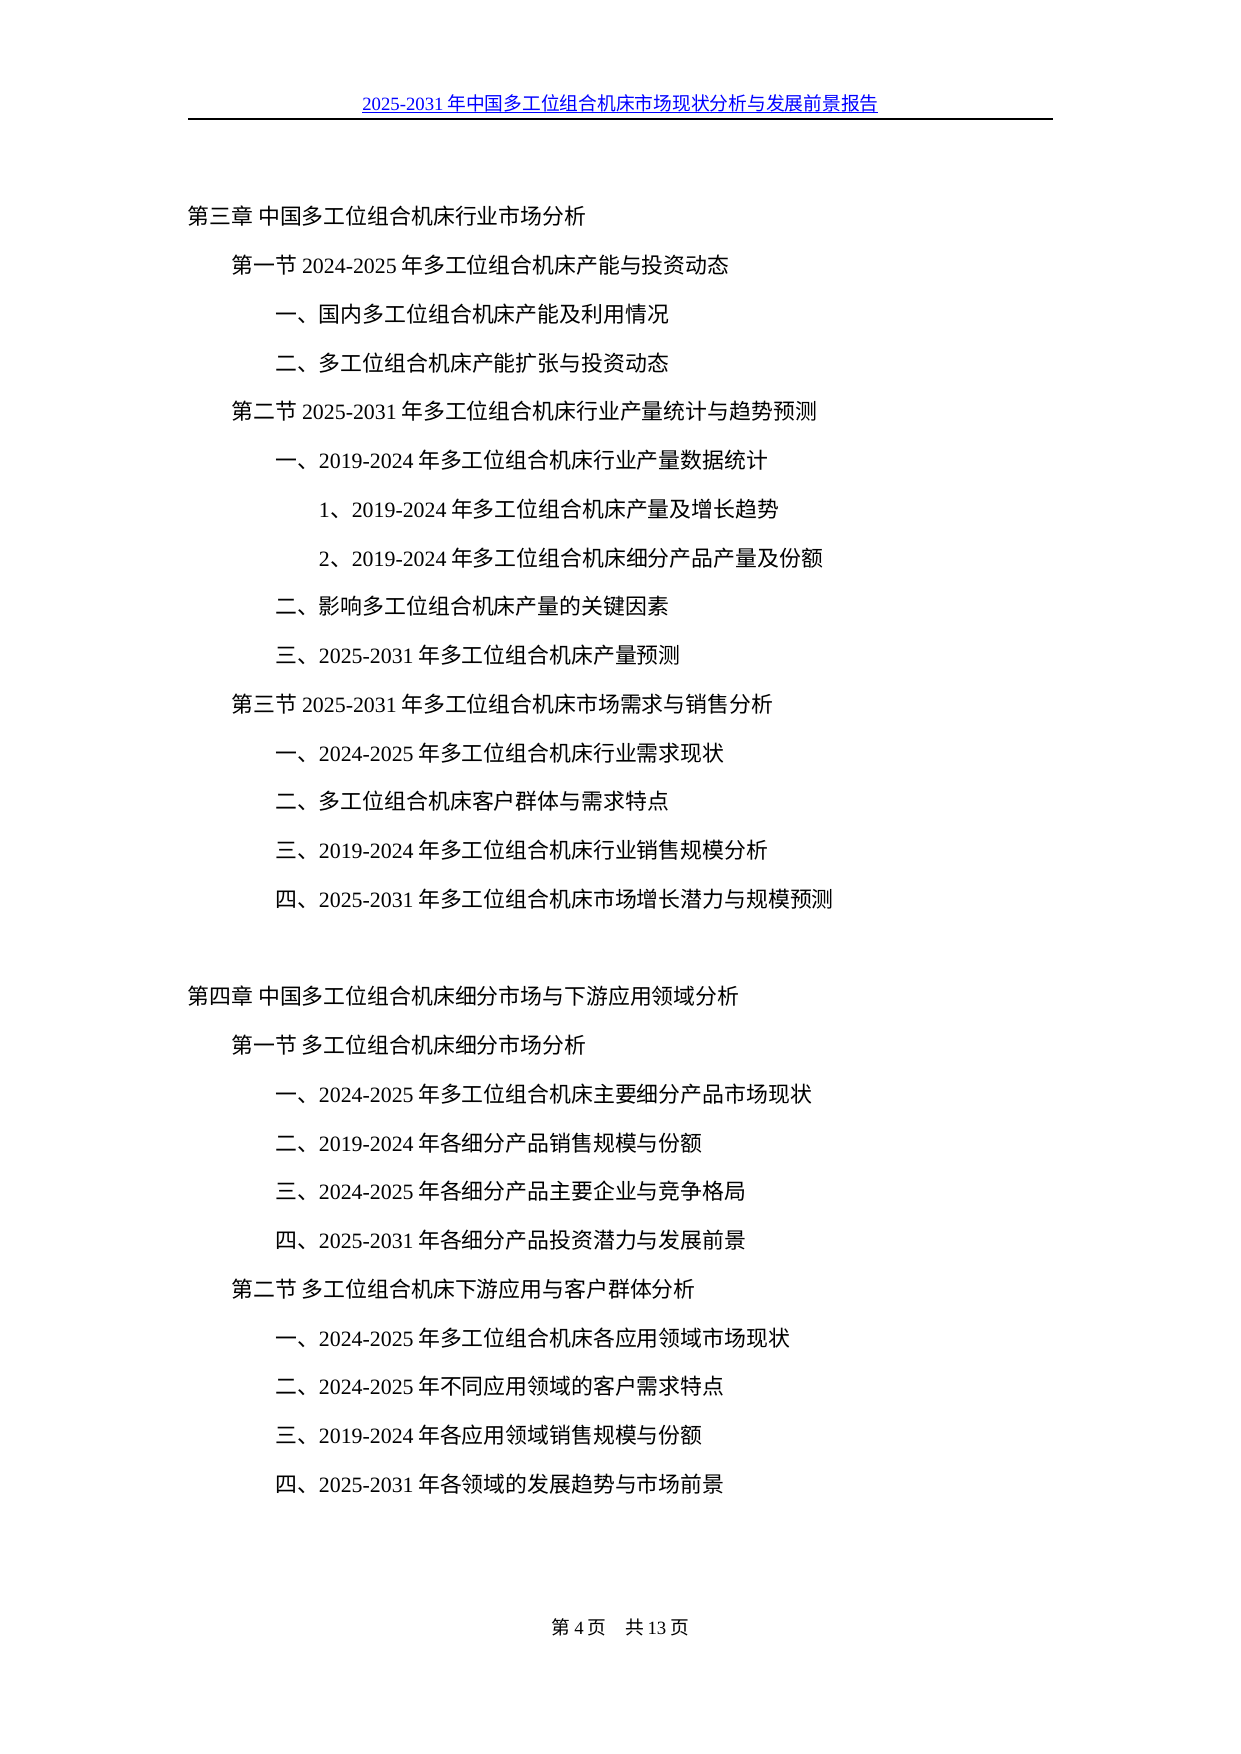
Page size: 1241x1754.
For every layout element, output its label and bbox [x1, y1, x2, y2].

text [187, 150, 1053, 1499]
